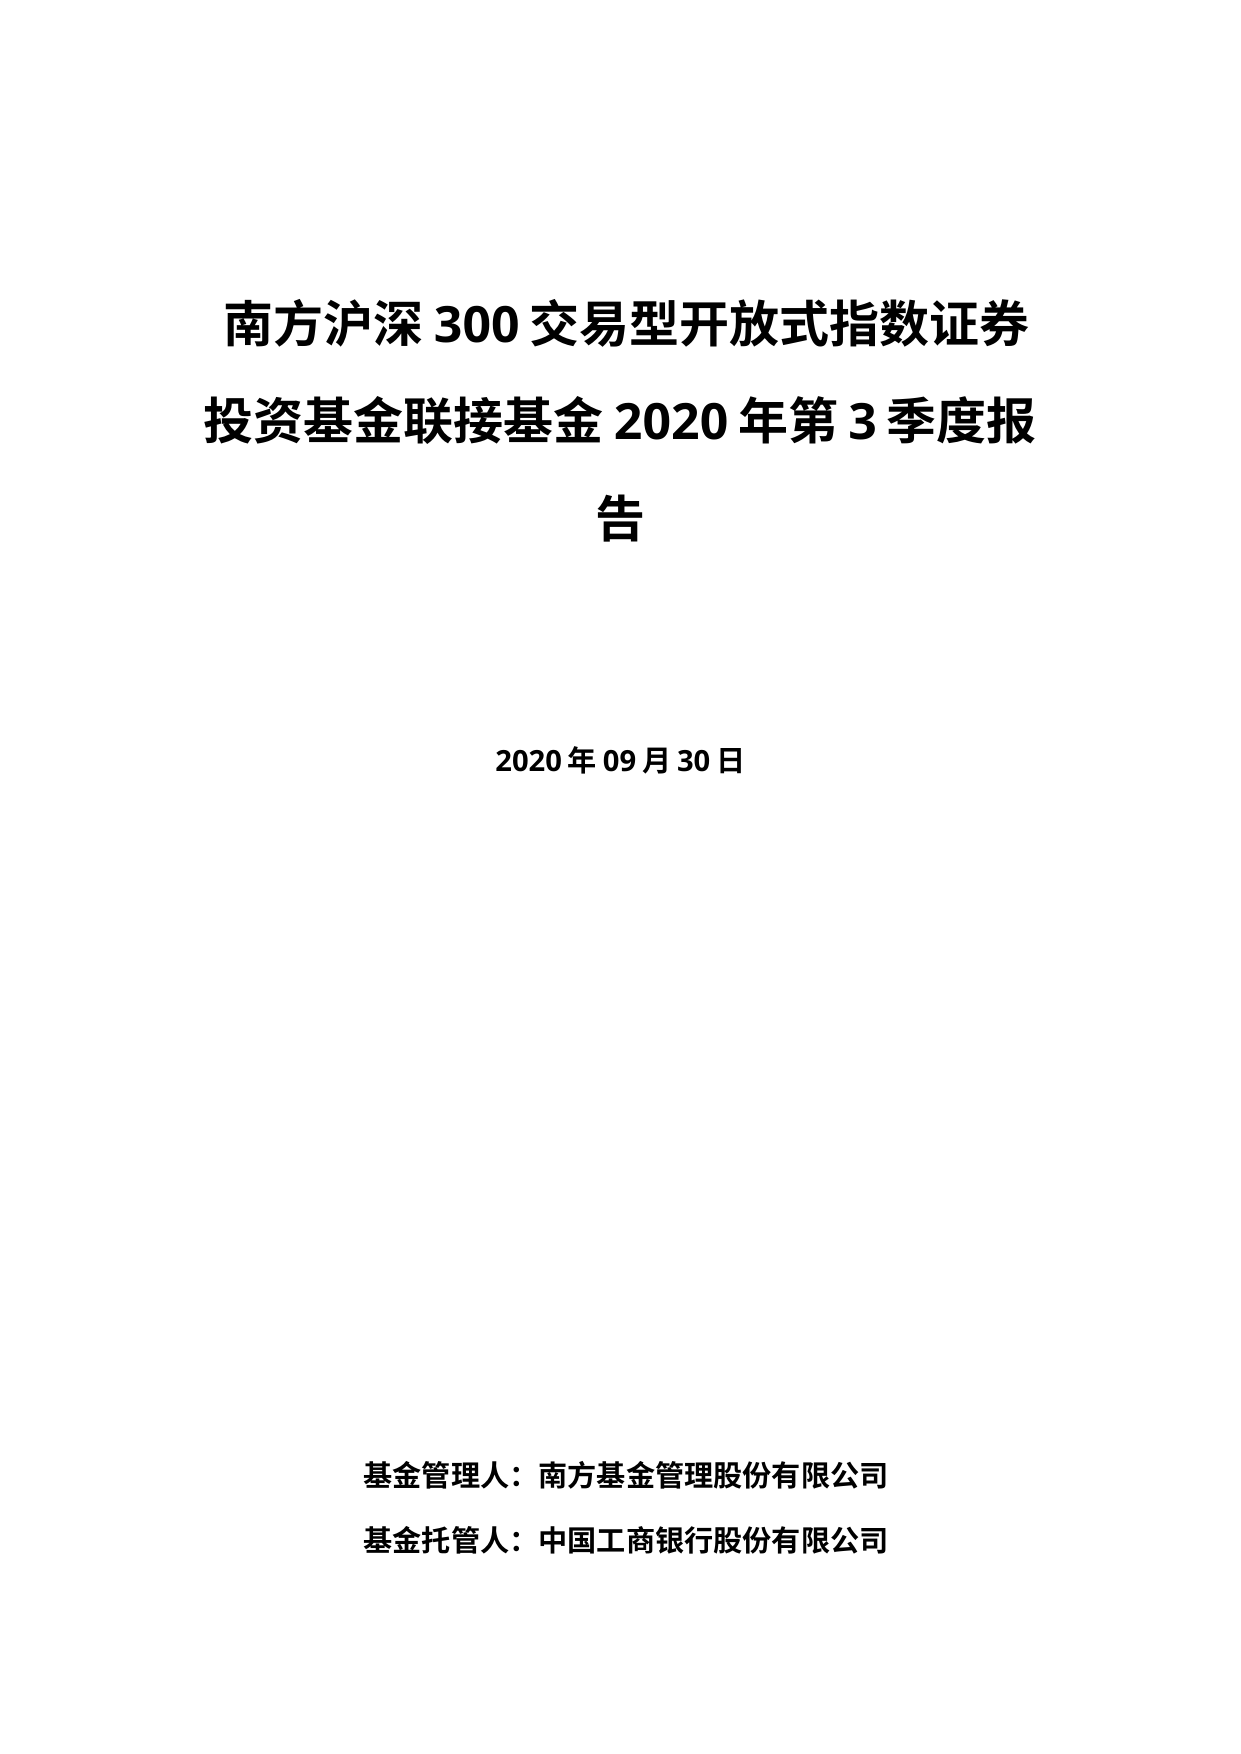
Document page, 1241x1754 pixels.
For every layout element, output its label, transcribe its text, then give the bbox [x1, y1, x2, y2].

text 基金管理人：南方基金管理股份有限公司 [187, 1442, 1053, 1507]
text 基金托管人：中国工商银行股份有限公司 [187, 1507, 1053, 1572]
text 南方沪深300交易型开放式指数证券投资基金联接基金2020年第3季度报告 [187, 272, 1053, 564]
text 2020年09月30日 [187, 727, 1053, 792]
